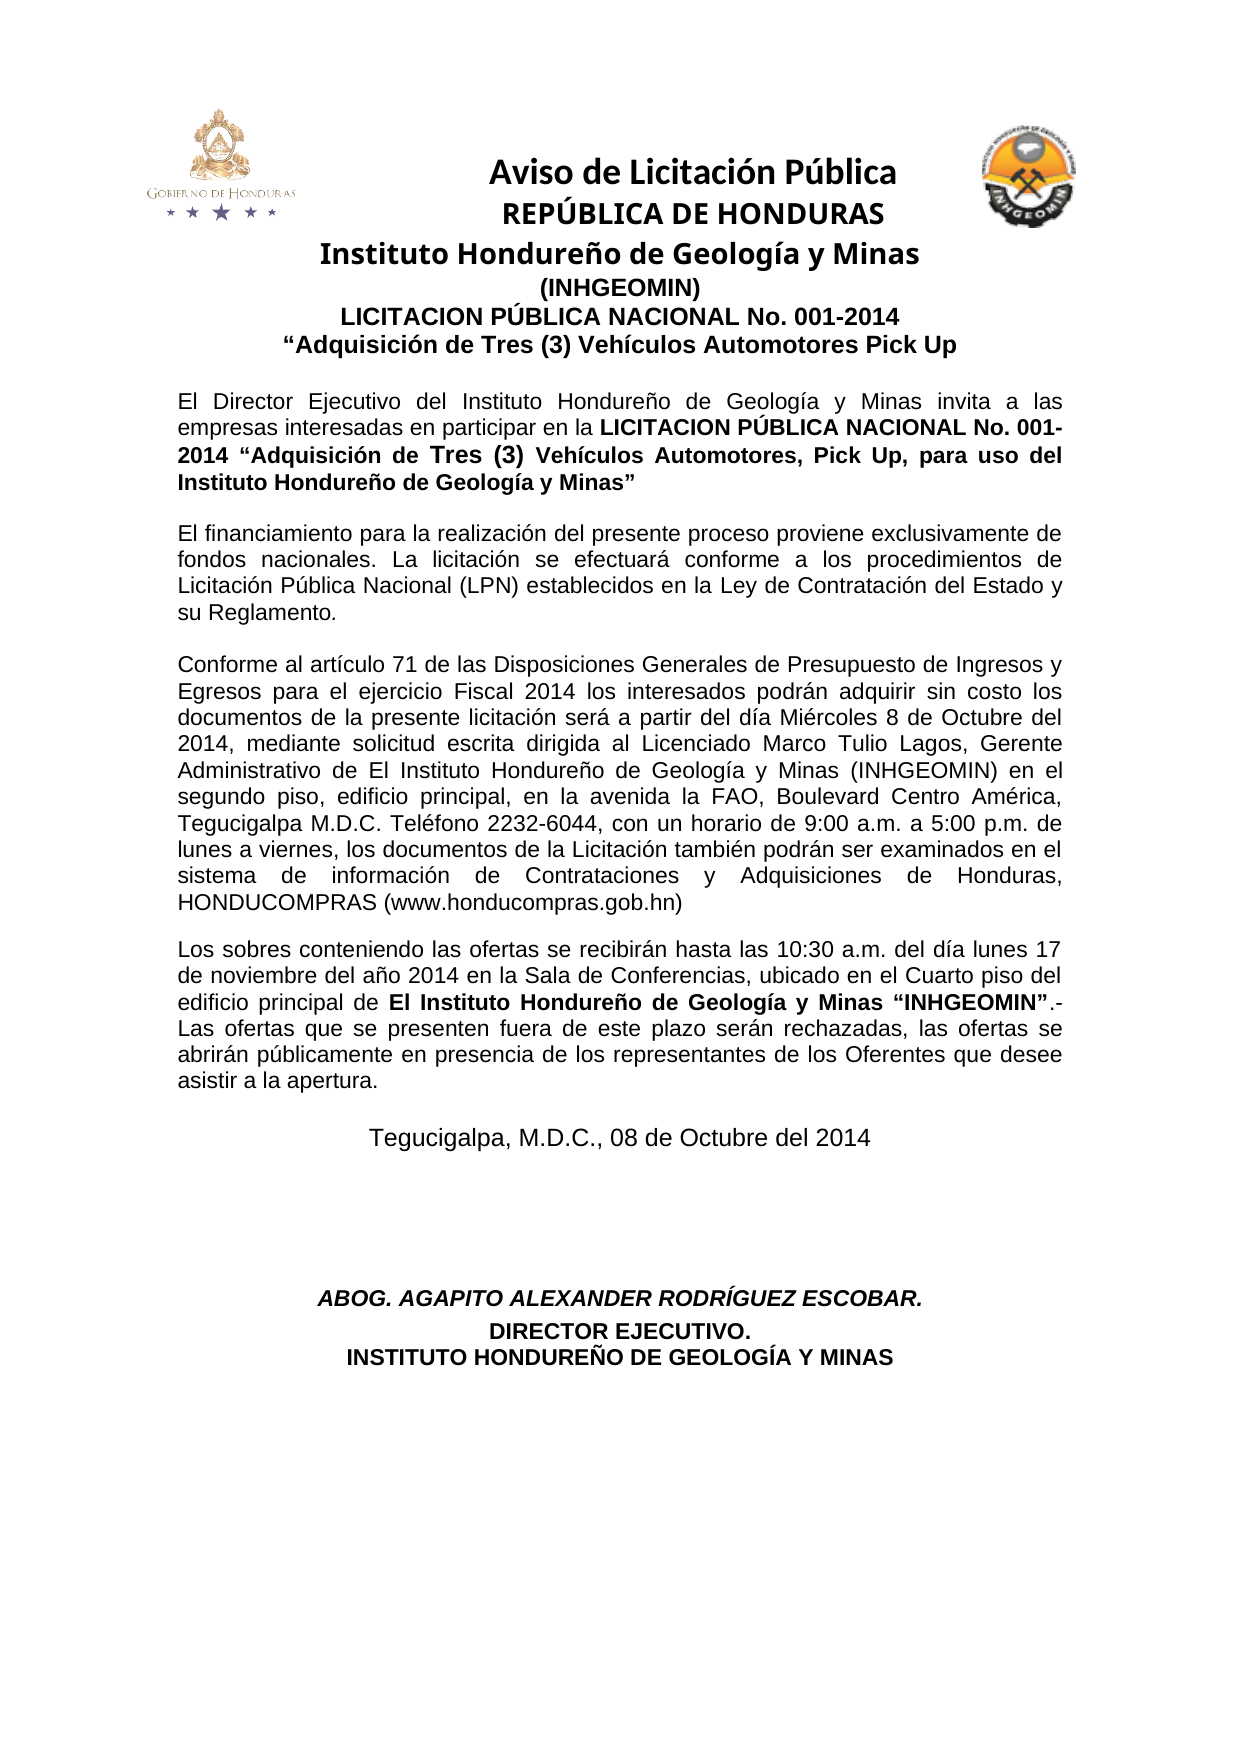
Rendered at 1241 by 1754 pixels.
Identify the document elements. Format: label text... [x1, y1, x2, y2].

text El financiamiento para la realización del presente proceso proviene exclusivamente de fondos nacionales. La licitación se efectuará conforme a los procedimientos de Licitación Pública Nacional (LPN) establecidos en la Ley de Contratación del Estado y su Reglamento. [177, 519, 1063, 625]
text INSTITUTO HONDUREÑO DE GEOLOGÍA Y MINAS [177, 1344, 1063, 1371]
text ABOG. AGAPITO ALEXANDER RODRÍGUEZ ESCOBAR. [177, 1285, 1063, 1312]
picture [981, 125, 1076, 228]
subtitle Aviso de Licitación Pública [305, 148, 981, 193]
text Los sobres conteniendo las ofertas se recibirán hasta las 10:30 a.m. del día lunes 17 de noviembre del año 2014 en la Sala de Conferencias, ubicado en el Cuarto piso del edificio principal de El Instituto Hondureño de Geología y Minas “INHGEOMIN”.- Las ofertas que se presenten fuera de este plazo serán rechazadas, las ofertas se abrirán públicamente en presencia de los representantes de los Oferentes que desee asistir a la apertura. [177, 936, 1063, 1094]
text Tegucigalpa, M.D.C., 08 de Octubre del 2014 [177, 1123, 1063, 1151]
text Conforme al artículo 71 de las Disposiciones Generales de Presupuesto de Ingresos y Egresos para el ejercicio Fiscal 2014 los interesados podrán adquirir sin costo los documentos de la presente licitación será a partir del día Miércoles 8 de Octubre del 2014, mediante solicitud escrita dirigida al Licenciado Marco Tulio Lagos, Gerente Administrativo de El Instituto Hondureño de Geología y Minas (INHGEOMIN) en el segundo piso, edificio principal, en la avenida la FAO, Boulevard Centro América, Tegucigalpa M.D.C. Teléfono 2232-6044, con un horario de 9:00 a.m. a 5:00 p.m. de lunes a viernes, los documentos de la Licitación también podrán ser examinados en el sistema de información de Contrataciones y Adquisiciones de Honduras, HONDUCOMPRAS (www.honducompras.gob.hn) [177, 651, 1063, 915]
text REPÚBLICA DE HONDURAS [177, 193, 1063, 233]
text El Director Ejecutivo del Instituto Hondureño de Geología y Minas invita a las empresas interesadas en participar en la LICITACION PÚBLICA NACIONAL No. 001-2014 “Adquisición de Tres (3) Vehículos Automotores, Pick Up, para uso del Instituto Hondureño de Geología y Minas” [177, 388, 1063, 496]
text DIRECTOR EJECUTIVO. [177, 1318, 1063, 1344]
text (INHGEOMIN) [177, 273, 1063, 302]
picture [144, 98, 305, 228]
text “Adquisición de Tres (3) Vehículos Automotores Pick Up [177, 330, 1063, 359]
text Instituto Hondureño de Geología y Minas [177, 233, 1063, 273]
text LICITACION PÚBLICA NACIONAL No. 001-2014 [177, 302, 1063, 330]
